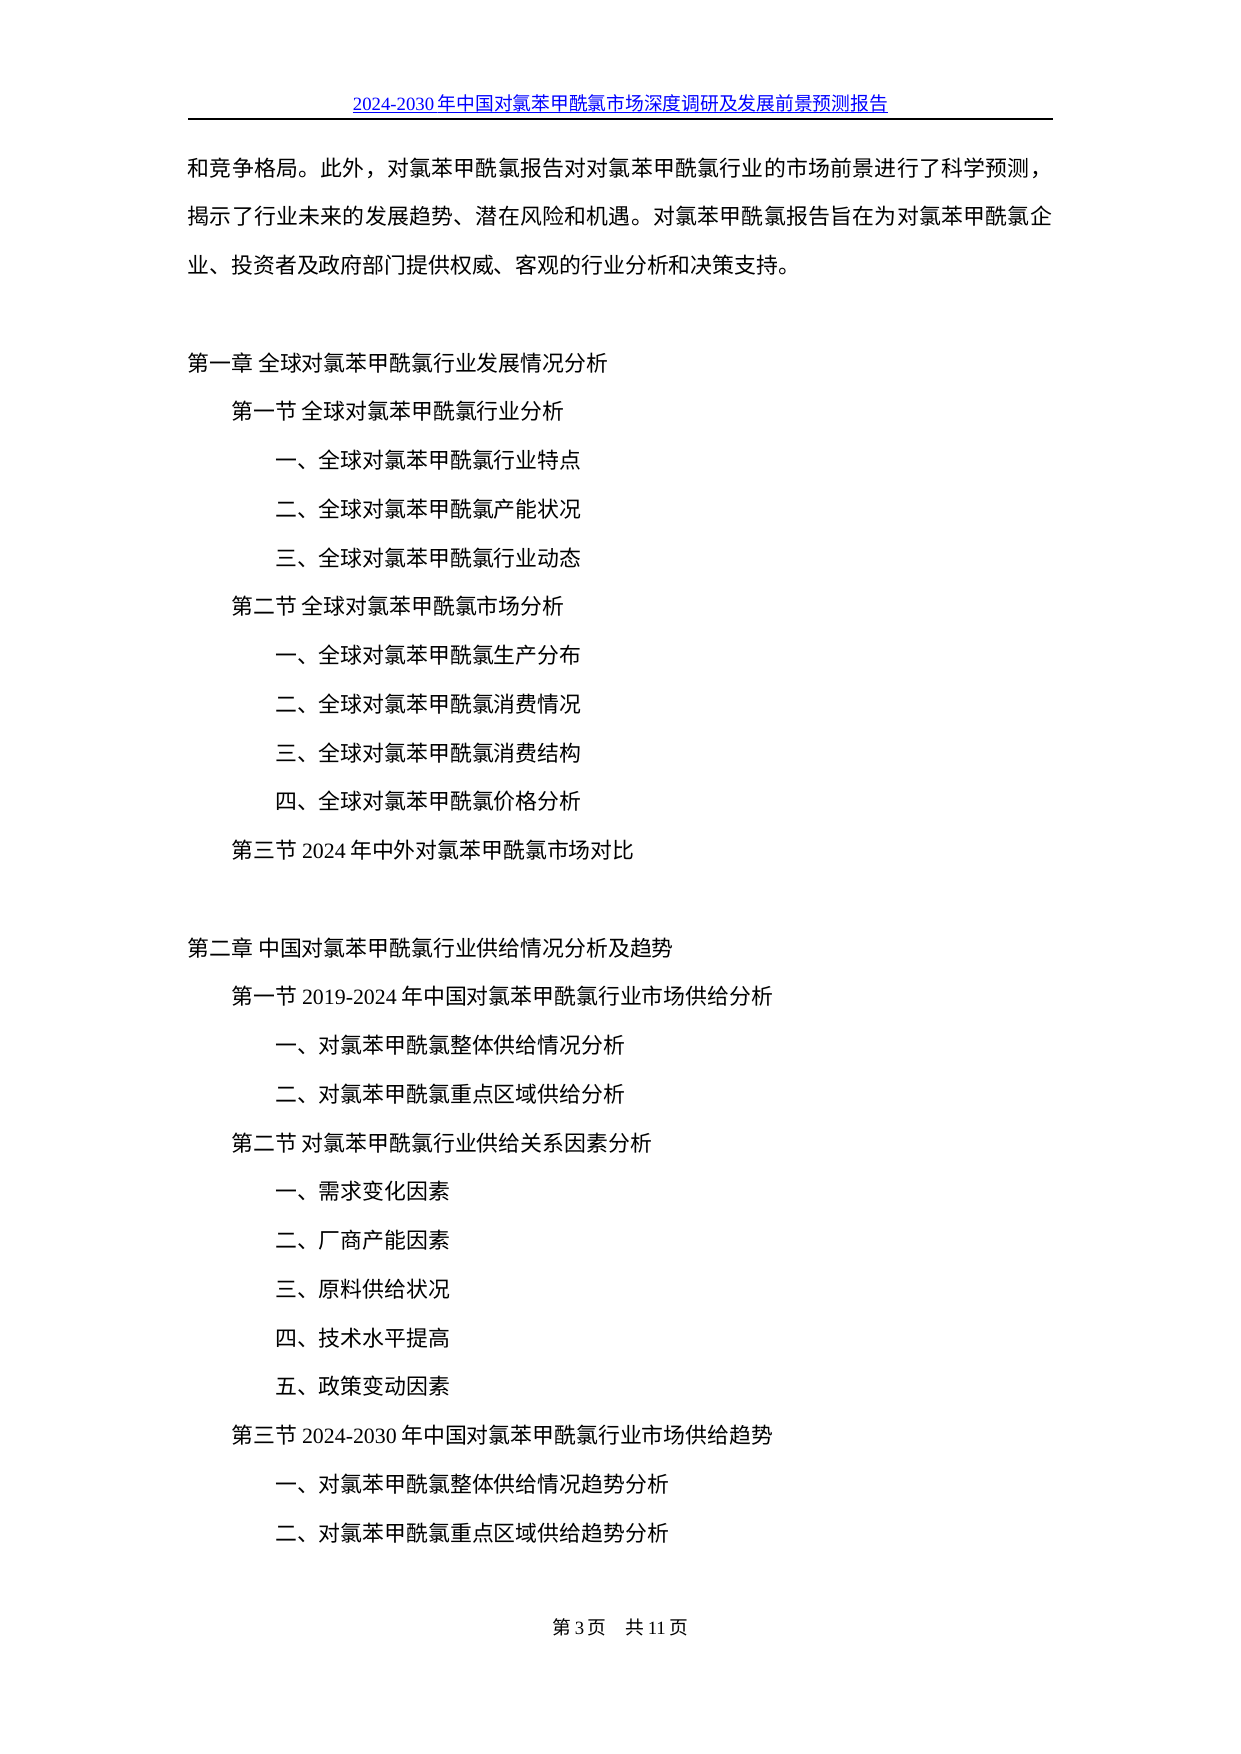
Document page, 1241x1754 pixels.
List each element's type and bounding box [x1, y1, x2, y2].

text [187, 150, 1053, 1548]
